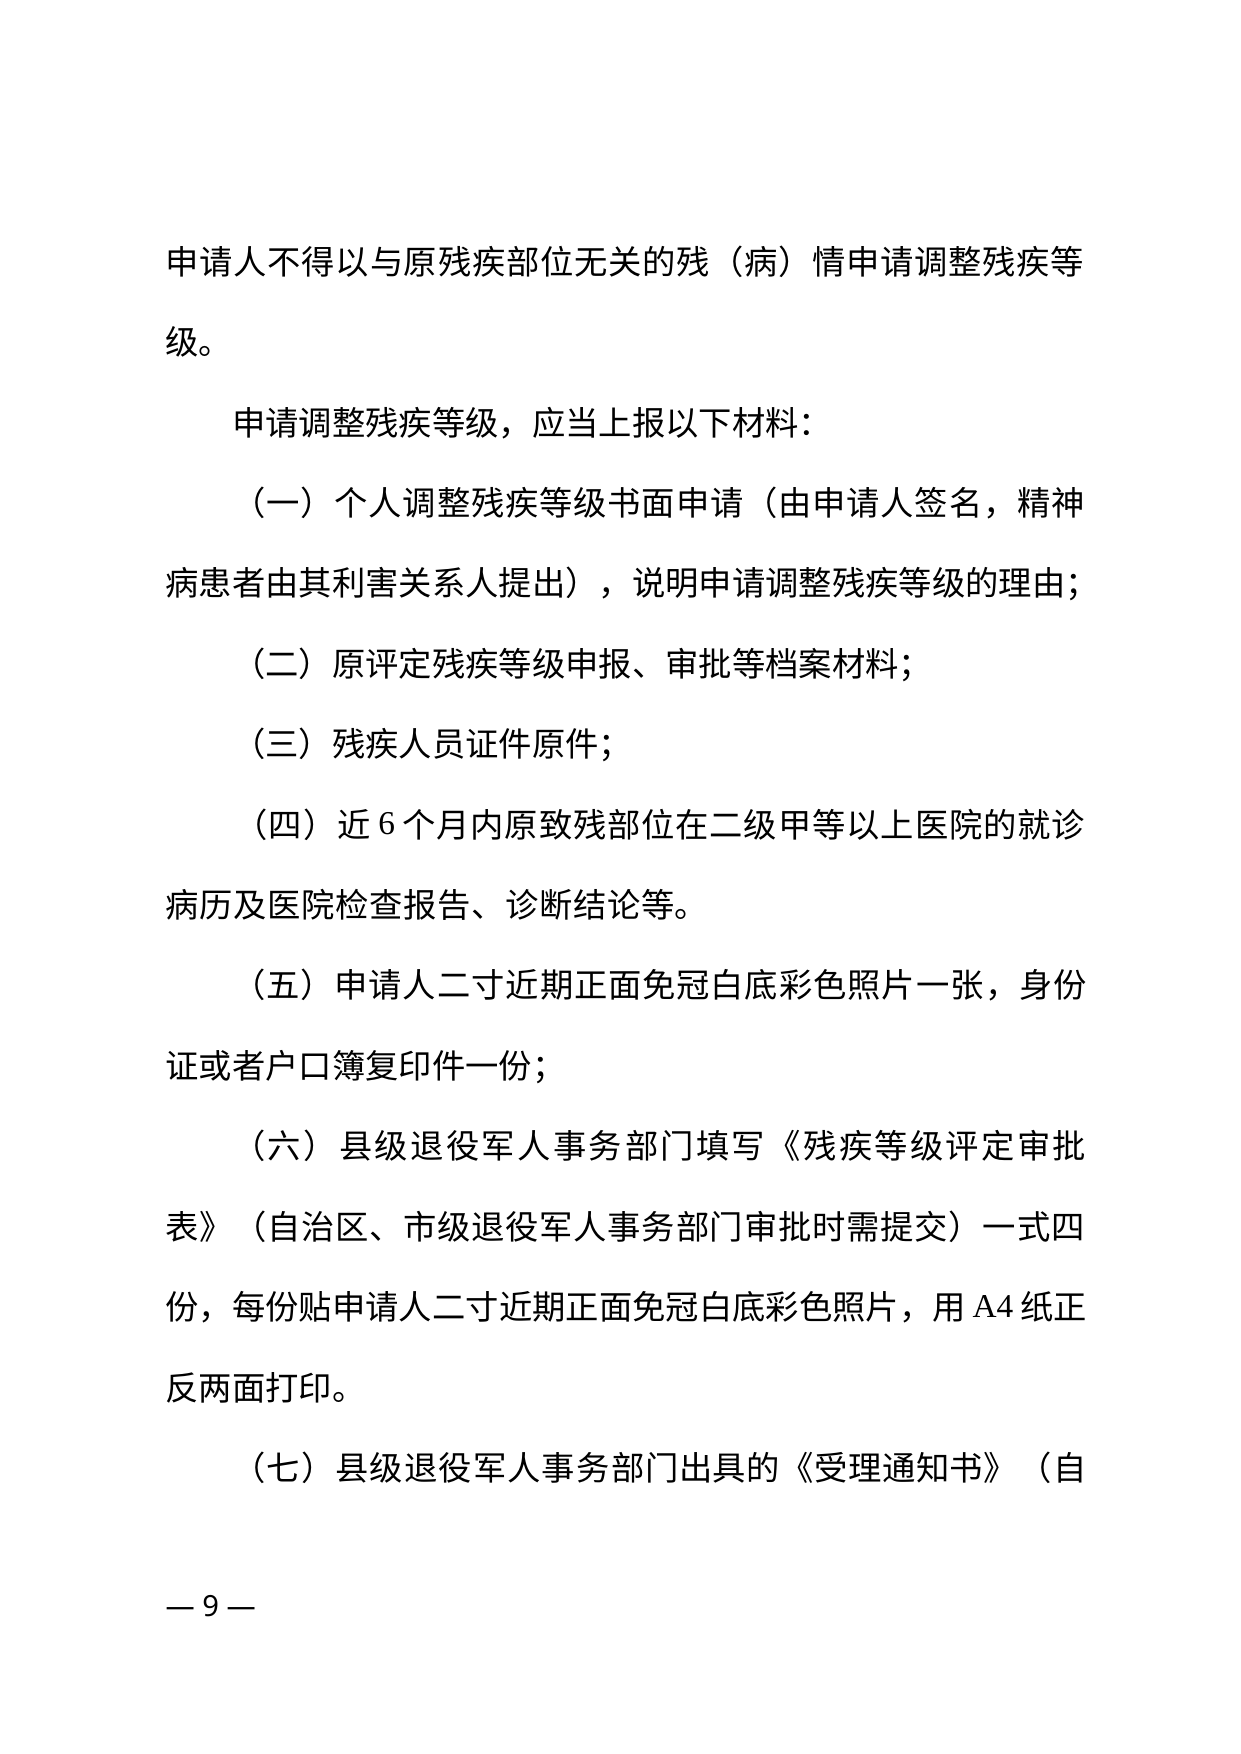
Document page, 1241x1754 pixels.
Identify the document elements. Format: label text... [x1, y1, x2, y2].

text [165, 219, 1087, 380]
text （五）申请人二寸近期正面免冠白底彩色照片一张，身份证或者户口簿复印件一份； [165, 943, 1087, 1104]
text （三）残疾人员证件原件； [165, 702, 1087, 782]
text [165, 1426, 1087, 1506]
text （一）个人调整残疾等级书面申请（由申请人签名，精神病患者由其利害关系人提出），说明申请调整残疾等级的理由； [165, 461, 1087, 622]
text （六）县级退役军人事务部门填写《残疾等级评定审批表》（自治区、市级退役军人事务部门审批时需提交）一式四份，每份贴申请人二寸近期正面免冠白底彩色照片，用A4纸正反两面打印。 [165, 1104, 1087, 1426]
text （四）近6个月内原致残部位在二级甲等以上医院的就诊病历及医院检查报告、诊断结论等。 [165, 782, 1087, 943]
text （二）原评定残疾等级申报、审批等档案材料； [165, 622, 1087, 702]
text 申请调整残疾等级，应当上报以下材料： [165, 380, 1087, 461]
